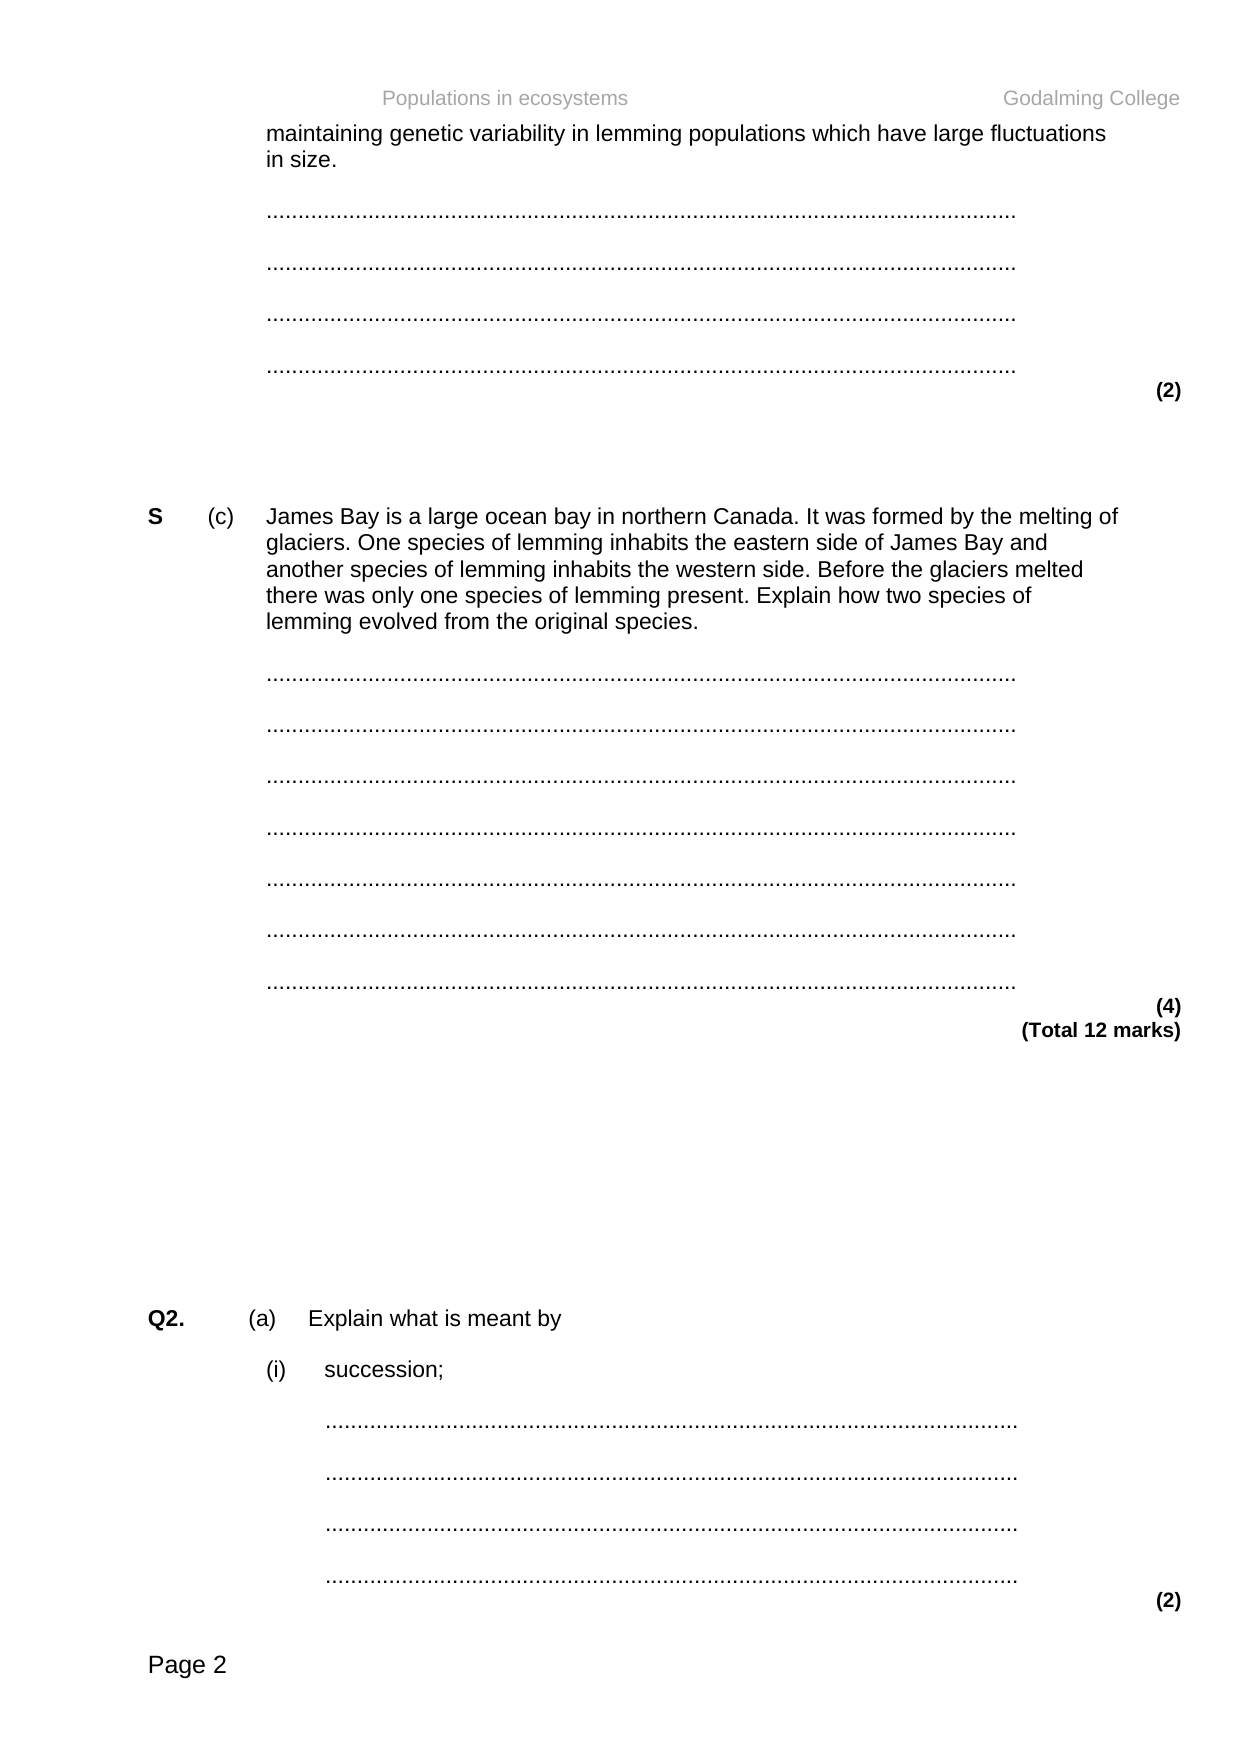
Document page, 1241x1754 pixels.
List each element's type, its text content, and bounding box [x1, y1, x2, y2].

text ...................................................................................................................... [266, 711, 1122, 737]
text ...................................................................................................................... [266, 352, 1122, 378]
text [325, 1562, 1122, 1588]
text ............................................................................................................. [325, 1407, 1122, 1434]
text ...................................................................................................................... [266, 659, 1122, 686]
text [325, 1510, 1122, 1537]
text S (c) James Bay is a large ocean bay in northern Canada. It was formed by the melting of glaciers. One species of lemming inhabits the eastern side of James Bay and another species of lemming inhabits the western side. Before the glaciers melted there was only one species of lemming present. Explain how two species of lemming evolved from the original species. [148, 503, 1122, 634]
text Q2. (a) Explain what is meant by [148, 1305, 1122, 1331]
text ...................................................................................................................... [266, 197, 1122, 224]
text ...................................................................................................................... [266, 916, 1122, 943]
text (i) succession; [266, 1356, 1122, 1382]
text ...................................................................................................................... [266, 865, 1122, 891]
text ............................................................................................................. [325, 1459, 1122, 1485]
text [148, 120, 1122, 172]
text (4) [148, 994, 1181, 1018]
text (2) [148, 378, 1181, 402]
text (2) [148, 1588, 1181, 1612]
text ...................................................................................................................... [266, 968, 1122, 994]
text ...................................................................................................................... [266, 249, 1122, 275]
text (Total 12 marks) [148, 1018, 1181, 1042]
text ...................................................................................................................... [266, 814, 1122, 840]
text ...................................................................................................................... [266, 300, 1122, 327]
text ...................................................................................................................... [266, 762, 1122, 789]
